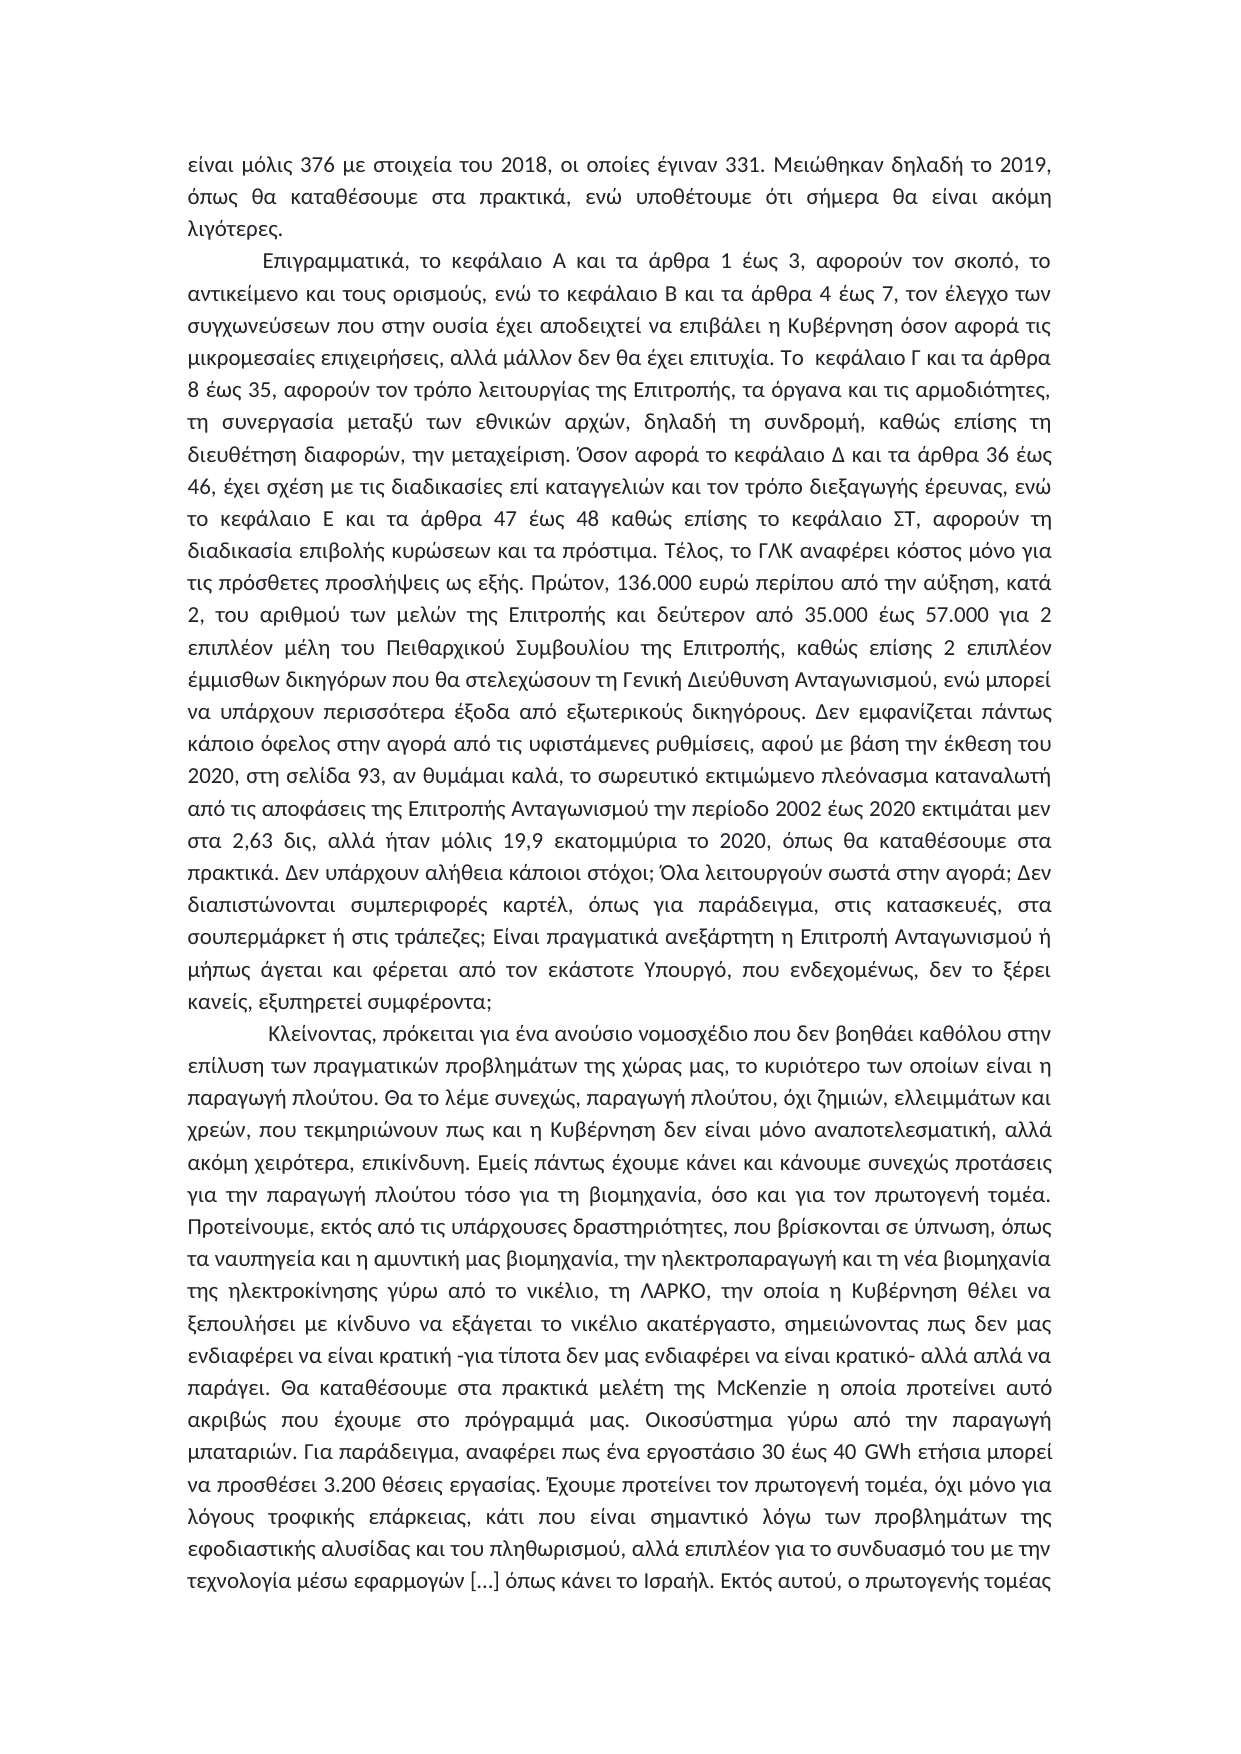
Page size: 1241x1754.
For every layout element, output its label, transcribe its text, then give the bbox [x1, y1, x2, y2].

text Επιγραμματικά, το κεφάλαιο Α και τα άρθρα 1 έως 3, αφορούν τον σκοπό, το αντικείμενο και τους ορισμούς, ενώ το κεφάλαιο Β και τα άρθρα 4 έως 7, τον έλεγχο των συγχωνεύσεων που στην ουσία έχει αποδειχτεί να επιβάλει η Κυβέρνηση όσον αφορά τις μικρομεσαίες επιχειρήσεις, αλλά μάλλον δεν θα έχει επιτυχία. Το κεφάλαιο Γ και τα άρθρα 8 έως 35, αφορούν τον τρόπο λειτουργίας της Επιτροπής, τα όργανα και τις αρμοδιότητες, τη συνεργασία μεταξύ των εθνικών αρχών, δηλαδή τη συνδρομή, καθώς επίσης τη διευθέτηση διαφορών, την μεταχείριση. Όσον αφορά το κεφάλαιο Δ και τα άρθρα 36 έως 46, έχει σχέση με τις διαδικασίες επί καταγγελιών και τον τρόπο διεξαγωγής έρευνας, ενώ το κεφάλαιο Ε και τα άρθρα 47 έως 48 καθώς επίσης το κεφάλαιο ΣΤ, αφορούν τη διαδικασία επιβολής κυρώσεων και τα πρόστιμα. Τέλος, το ΓΛΚ αναφέρει κόστος μόνο για τις πρόσθετες προσλήψεις ως εξής. Πρώτον, 136.000 ευρώ περίπου από την αύξηση, κατά 2, του αριθμού των μελών της Επιτροπής και δεύτερον από 35.000 έως 57.000 για 2 επιπλέον μέλη του Πειθαρχικού Συμβουλίου της Επιτροπής, καθώς επίσης 2 επιπλέον έμμισθων δικηγόρων που θα στελεχώσουν τη Γενική Διεύθυνση Ανταγωνισμού, ενώ μπορεί να υπάρχουν περισσότερα έξοδα από εξωτερικούς δικηγόρους. Δεν εμφανίζεται πάντως κάποιο όφελος στην αγορά από τις υφιστάμενες ρυθμίσεις, αφού με βάση την έκθεση του 2020, στη σελίδα 93, αν θυμάμαι καλά, το σωρευτικό εκτιμώμενο πλεόνασμα καταναλωτή από τις αποφάσεις της Επιτροπής Ανταγωνισμού την περίοδο 2002 έως 2020 εκτιμάται μεν στα 2,63 δις, αλλά ήταν μόλις 19,9 εκατομμύρια το 2020, όπως θα καταθέσουμε στα πρακτικά. Δεν υπάρχουν αλήθεια κάποιοι στόχοι; Όλα λειτουργούν σωστά στην αγορά; Δεν διαπιστώνονται συμπεριφορές καρτέλ, όπως για παράδειγμα, στις κατασκευές, στα σουπερμάρκετ ή στις τράπεζες; Είναι πραγματικά ανεξάρτητη η Επιτροπή Ανταγωνισμού ή μήπως άγεται και φέρεται από τον εκάστοτε Υπουργό, που ενδεχομένως, δεν το ξέρει κανείς, εξυπηρετεί συμφέροντα; [187, 247, 1053, 1015]
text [187, 1019, 1053, 1594]
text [187, 150, 1053, 242]
